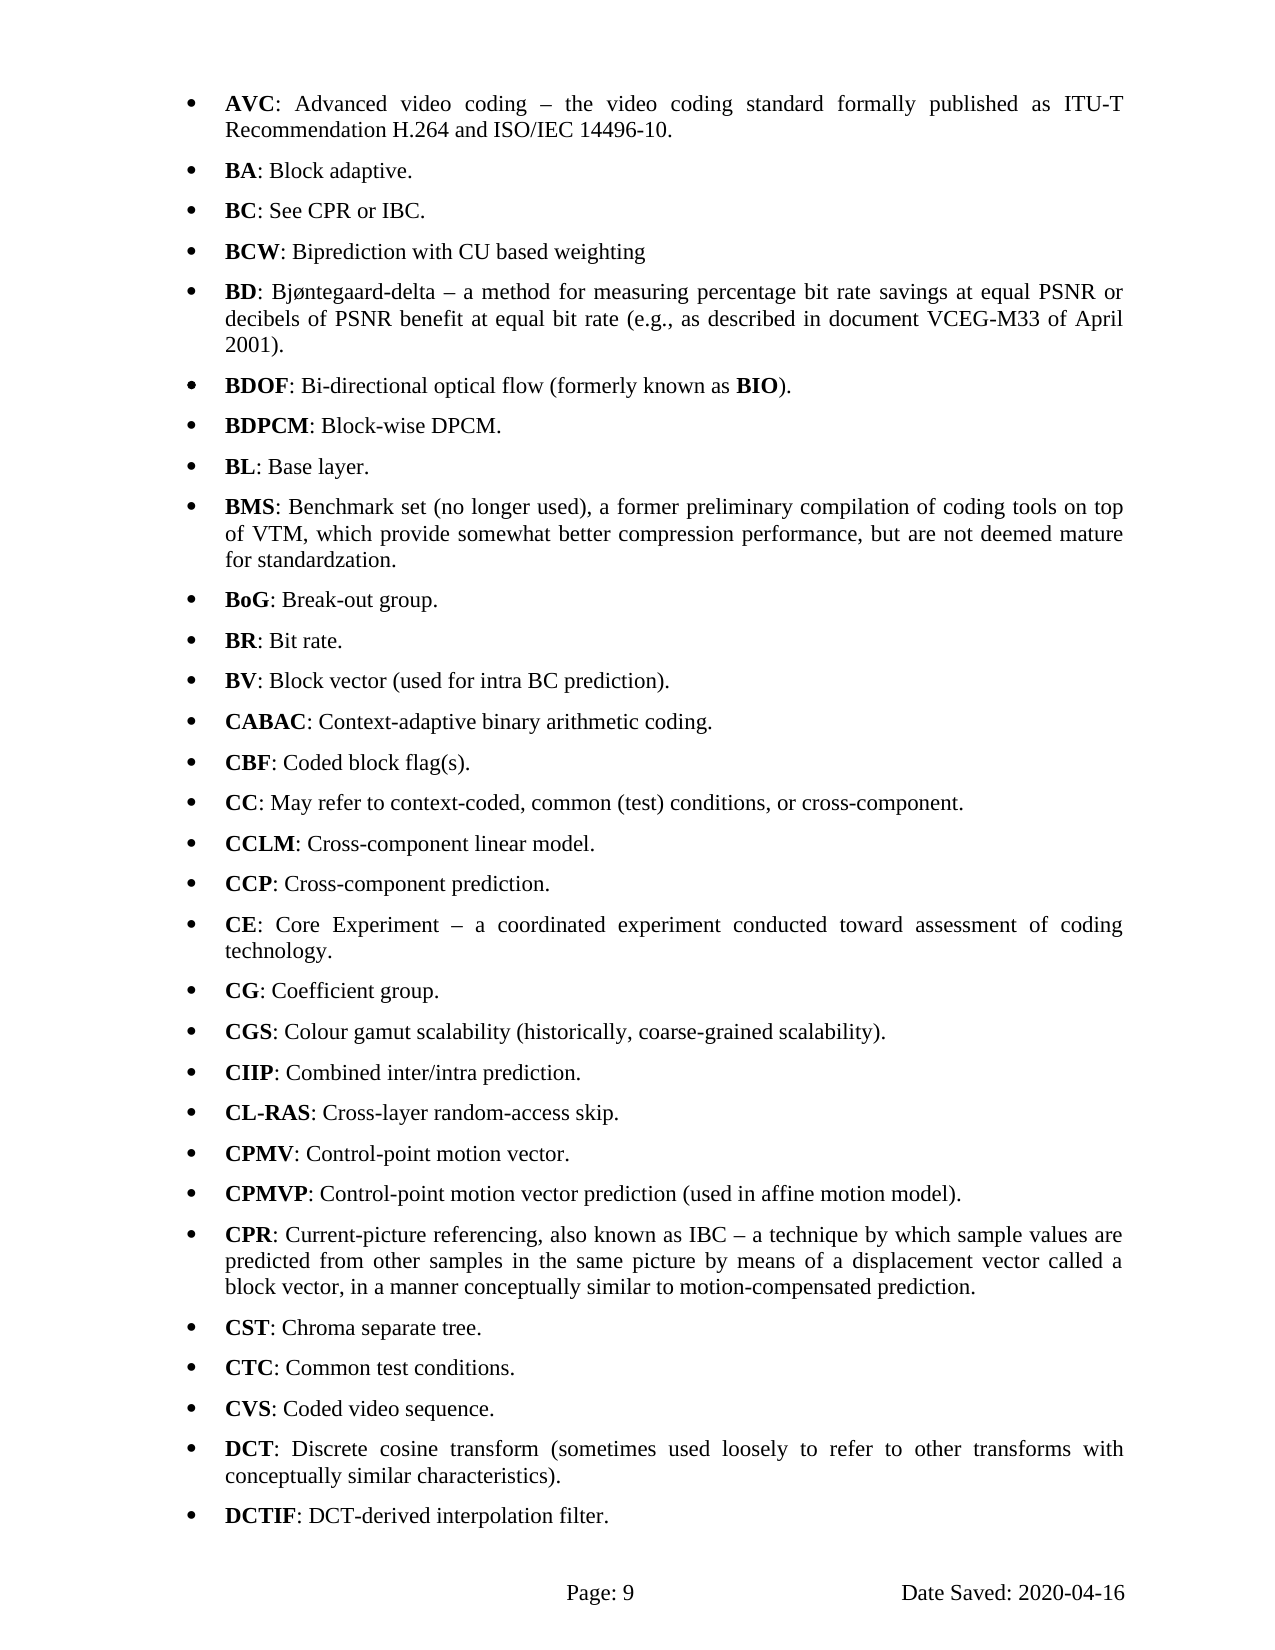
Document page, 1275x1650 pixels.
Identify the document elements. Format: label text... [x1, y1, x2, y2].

list CBF: Coded block flag(s). [187, 748, 1125, 775]
list BC: See CPR or IBC. [187, 197, 1125, 224]
list CPMVP: Control-point motion vector prediction (used in affine motion model). [187, 1180, 1125, 1206]
list CIIP: Combined inter/intra prediction. [187, 1058, 1125, 1085]
list CTC: Common test conditions. [187, 1354, 1125, 1381]
list CCP: Cross-component prediction. [187, 870, 1125, 896]
list CVS: Coded video sequence. [187, 1395, 1125, 1421]
list CPR: Current-picture referencing, also known as IBC – a technique by which sample values are predicted from other samples in the same picture by means of a displacement vector called a block vector, in a manner conceptually similar to motion-compensated prediction. [187, 1221, 1125, 1300]
list CCLM: Cross-component linear model. [187, 829, 1125, 856]
list CST: Chroma separate tree. [187, 1314, 1125, 1340]
list BoG: Break-out group. [187, 586, 1125, 613]
list CGS: Colour gamut scalability (historically, coarse-grained scalability). [187, 1018, 1125, 1044]
list CPMV: Control-point motion vector. [187, 1139, 1125, 1166]
list BR: Bit rate. [187, 627, 1125, 653]
list DCT: Discrete cosine transform (sometimes used loosely to refer to other transforms with conceptually similar characteristics). [187, 1435, 1125, 1488]
list BDOF: Bi-directional optical flow (formerly known as BIO). [187, 372, 1125, 398]
list CG: Coefficient group. [187, 977, 1125, 1004]
list AVC: Advanced video coding – the video coding standard formally published as ITU-T Recommendation H.264 and ISO/IEC 14496-10. [187, 90, 1125, 143]
list BL: Base layer. [187, 453, 1125, 479]
list CC: May refer to context-coded, common (test) conditions, or cross-component. [187, 789, 1125, 815]
list CL-RAS: Cross-layer random-access skip. [187, 1099, 1125, 1125]
list CABAC: Context-adaptive binary arithmetic coding. [187, 708, 1125, 734]
list BMS: Benchmark set (no longer used), a former preliminary compilation of coding tools on top of VTM, which provide somewhat better compression performance, but are not deemed mature for standardzation. [187, 493, 1125, 572]
list BCW: Biprediction with CU based weighting [187, 238, 1125, 264]
list CE: Core Experiment – a coordinated experiment conducted toward assessment of coding technology. [187, 911, 1125, 963]
list BA: Block adaptive. [187, 157, 1125, 183]
list DCTIF: DCT-derived interpolation filter. [187, 1502, 1125, 1529]
list BD: Bjøntegaard-delta – a method for measuring percentage bit rate savings at equal PSNR or decibels of PSNR benefit at equal bit rate (e.g., as described in document VCEG-M33 of April 2001). [187, 278, 1125, 357]
list BDPCM: Block-wise DPCM. [187, 412, 1125, 438]
list BV: Block vector (used for intra BC prediction). [187, 667, 1125, 694]
